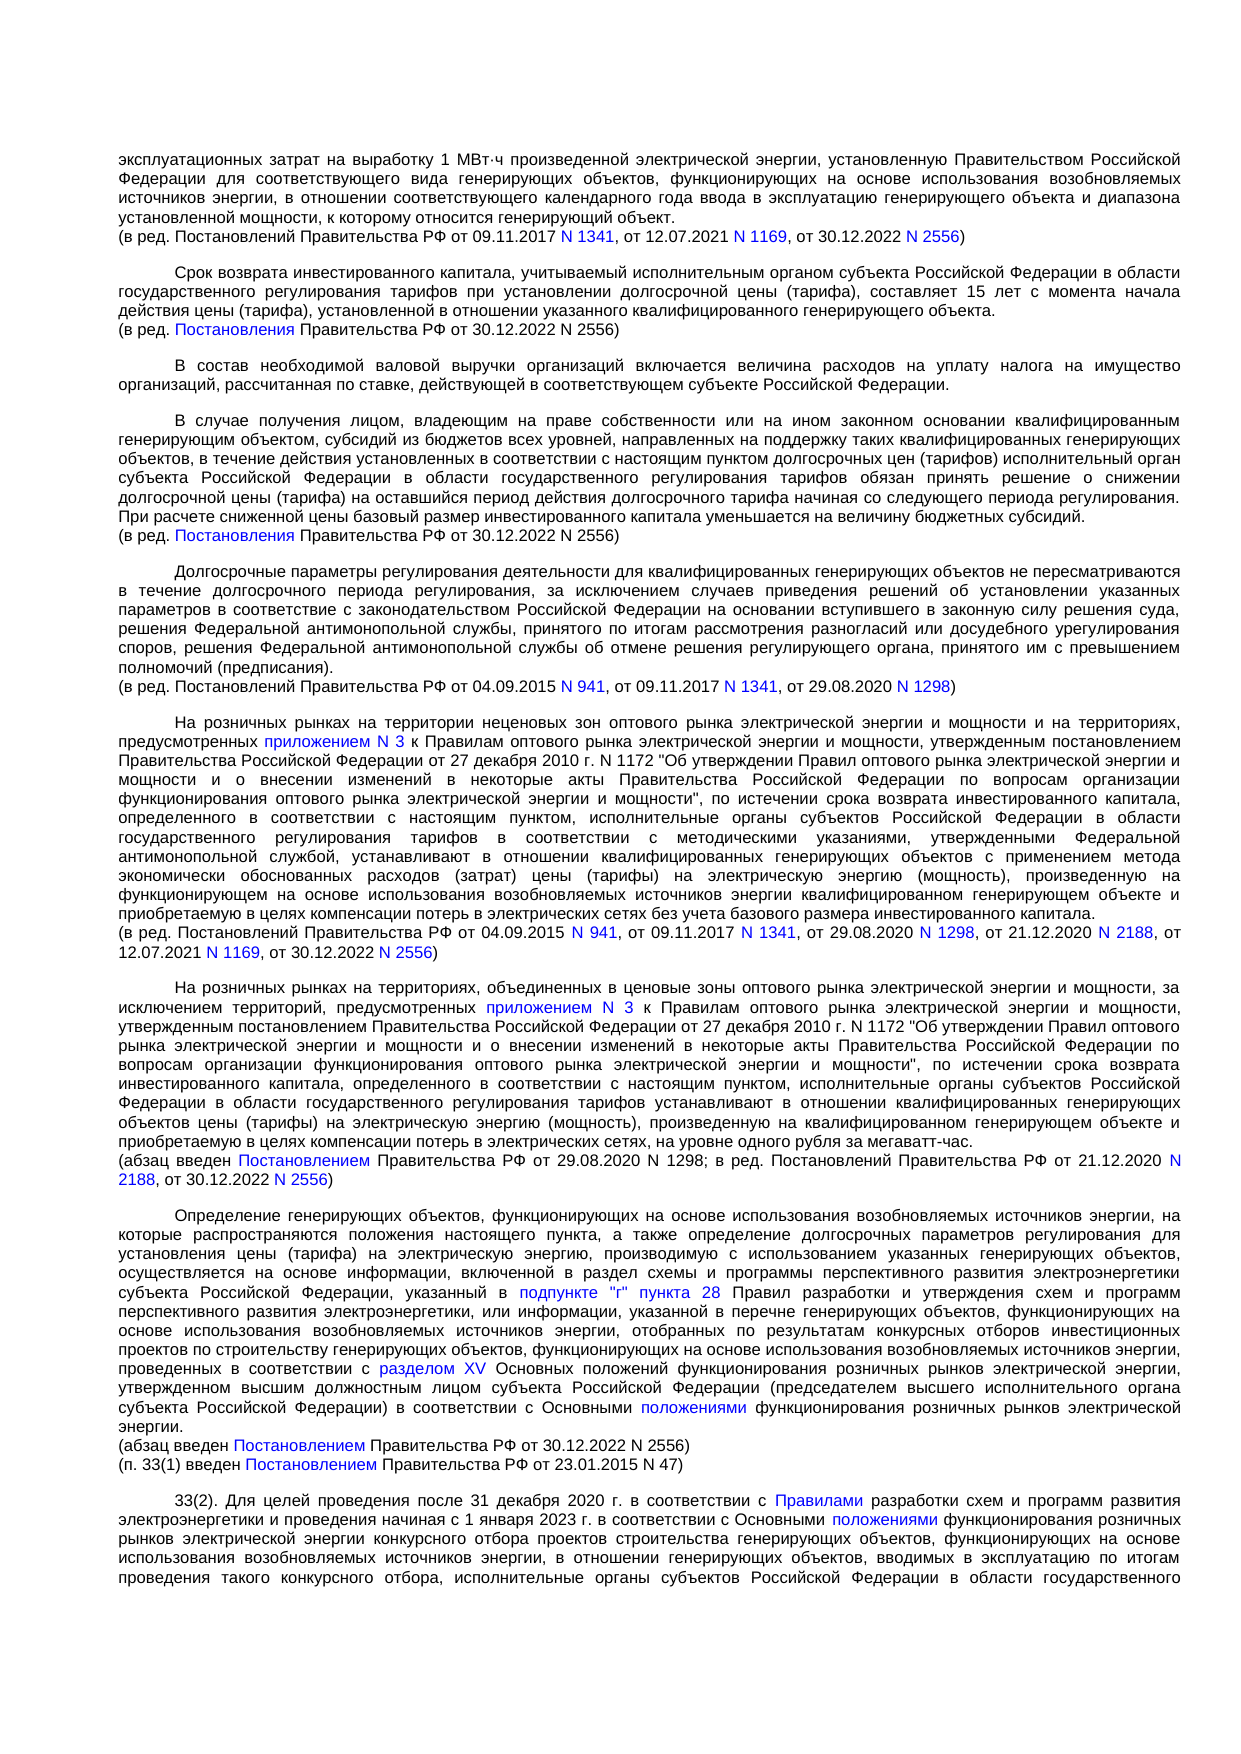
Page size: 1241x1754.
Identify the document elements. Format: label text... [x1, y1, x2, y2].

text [118, 1491, 1181, 1587]
text (в ред. Постановлений Правительства РФ от 04.09.2015 N 941, от 09.11.2017 N 1341, от 29.08.2020 N 1298, от 21.12.2020 N 2188, от 12.07.2021 N 1169, от 30.12.2022 N 2556) [118, 923, 1181, 962]
text На розничных рынках на территории неценовых зон оптового рынка электрической энергии и мощности и на территориях, предусмотренных приложением N 3 к Правилам оптового рынка электрической энергии и мощности, утвержденным постановлением Правительства Российской Федерации от 27 декабря 2010 г. N 1172 "Об утверждении Правил оптового рынка электрической энергии и мощности и о внесении изменений в некоторые акты Правительства Российской Федерации по вопросам организации функционирования оптового рынка электрической энергии и мощности", по истечении срока возврата инвестированного капитала, определенного в соответствии с настоящим пунктом, исполнительные органы субъектов Российской Федерации в области государственного регулирования тарифов в соответствии с методическими указаниями, утвержденными Федеральной антимонопольной службой, устанавливают в отношении квалифицированных генерирующих объектов с применением метода экономически обоснованных расходов (затрат) цены (тарифы) на электрическую энергию (мощность), произведенную на функционирующем на основе использования возобновляемых источников энергии квалифицированном генерирующем объекте и приобретаемую в целях компенсации потерь в электрических сетях без учета базового размера инвестированного капитала. [118, 712, 1181, 923]
text Долгосрочные параметры регулирования деятельности для квалифицированных генерирующих объектов не пересматриваются в течение долгосрочного периода регулирования, за исключением случаев приведения решений об установлении указанных параметров в соответствие с законодательством Российской Федерации на основании вступившего в законную силу решения суда, решения Федеральной антимонопольной службы, принятого по итогам рассмотрения разногласий или досудебного урегулирования споров, решения Федеральной антимонопольной службы об отмене решения регулирующего органа, принятого им с превышением полномочий (предписания). [118, 562, 1181, 677]
text Определение генерирующих объектов, функционирующих на основе использования возобновляемых источников энергии, на которые распространяются положения настоящего пункта, а также определение долгосрочных параметров регулирования для установления цены (тарифа) на электрическую энергию, производимую с использованием указанных генерирующих объектов, осуществляется на основе информации, включенной в раздел схемы и программы перспективного развития электроэнергетики субъекта Российской Федерации, указанный в подпункте "г" пункта 28 Правил разработки и утверждения схем и программ перспективного развития электроэнергетики, или информации, указанной в перечне генерирующих объектов, функционирующих на основе использования возобновляемых источников энергии, отобранных по результатам конкурсных отборов инвестиционных проектов по строительству генерирующих объектов, функционирующих на основе использования возобновляемых источников энергии, проведенных в соответствии с разделом XV Основных положений функционирования розничных рынков электрической энергии, утвержденном высшим должностным лицом субъекта Российской Федерации (председателем высшего исполнительного органа субъекта Российской Федерации) в соответствии с Основными положениями функционирования розничных рынков электрической энергии. [118, 1206, 1181, 1436]
text (абзац введен Постановлением Правительства РФ от 30.12.2022 N 2556) [118, 1436, 1181, 1455]
text (в ред. Постановления Правительства РФ от 30.12.2022 N 2556) [118, 320, 1181, 339]
text В состав необходимой валовой выручки организаций включается величина расходов на уплату налога на имущество организаций, рассчитанная по ставке, действующей в соответствующем субъекте Российской Федерации. [118, 356, 1181, 394]
text (абзац введен Постановлением Правительства РФ от 29.08.2020 N 1298; в ред. Постановлений Правительства РФ от 21.12.2020 N 2188, от 30.12.2022 N 2556) [118, 1151, 1181, 1189]
text Срок возврата инвестированного капитала, учитываемый исполнительным органом субъекта Российской Федерации в области государственного регулирования тарифов при установлении долгосрочной цены (тарифа), составляет 15 лет с момента начала действия цены (тарифа), установленной в отношении указанного квалифицированного генерирующего объекта. [118, 262, 1181, 320]
text (в ред. Постановлений Правительства РФ от 09.11.2017 N 1341, от 12.07.2021 N 1169, от 30.12.2022 N 2556) [118, 227, 1181, 246]
text (в ред. Постановлений Правительства РФ от 04.09.2015 N 941, от 09.11.2017 N 1341, от 29.08.2020 N 1298) [118, 677, 1181, 696]
text (п. 33(1) введен Постановлением Правительства РФ от 23.01.2015 N 47) [118, 1455, 1181, 1474]
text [118, 150, 1181, 227]
text (в ред. Постановления Правительства РФ от 30.12.2022 N 2556) [118, 526, 1181, 545]
text На розничных рынках на территориях, объединенных в ценовые зоны оптового рынка электрической энергии и мощности, за исключением территорий, предусмотренных приложением N 3 к Правилам оптового рынка электрической энергии и мощности, утвержденным постановлением Правительства Российской Федерации от 27 декабря 2010 г. N 1172 "Об утверждении Правил оптового рынка электрической энергии и мощности и о внесении изменений в некоторые акты Правительства Российской Федерации по вопросам организации функционирования оптового рынка электрической энергии и мощности", по истечении срока возврата инвестированного капитала, определенного в соответствии с настоящим пунктом, исполнительные органы субъектов Российской Федерации в области государственного регулирования тарифов устанавливают в отношении квалифицированных генерирующих объектов цены (тарифы) на электрическую энергию (мощность), произведенную на квалифицированном генерирующем объекте и приобретаемую в целях компенсации потерь в электрических сетях, на уровне одного рубля за мегаватт-час. [118, 978, 1181, 1151]
text В случае получения лицом, владеющим на праве собственности или на ином законном основании квалифицированным генерирующим объектом, субсидий из бюджетов всех уровней, направленных на поддержку таких квалифицированных генерирующих объектов, в течение действия установленных в соответствии с настоящим пунктом долгосрочных цен (тарифов) исполнительный орган субъекта Российской Федерации в области государственного регулирования тарифов обязан принять решение о снижении долгосрочной цены (тарифа) на оставшийся период действия долгосрочного тарифа начиная со следующего периода регулирования. При расчете сниженной цены базовый размер инвестированного капитала уменьшается на величину бюджетных субсидий. [118, 411, 1181, 526]
